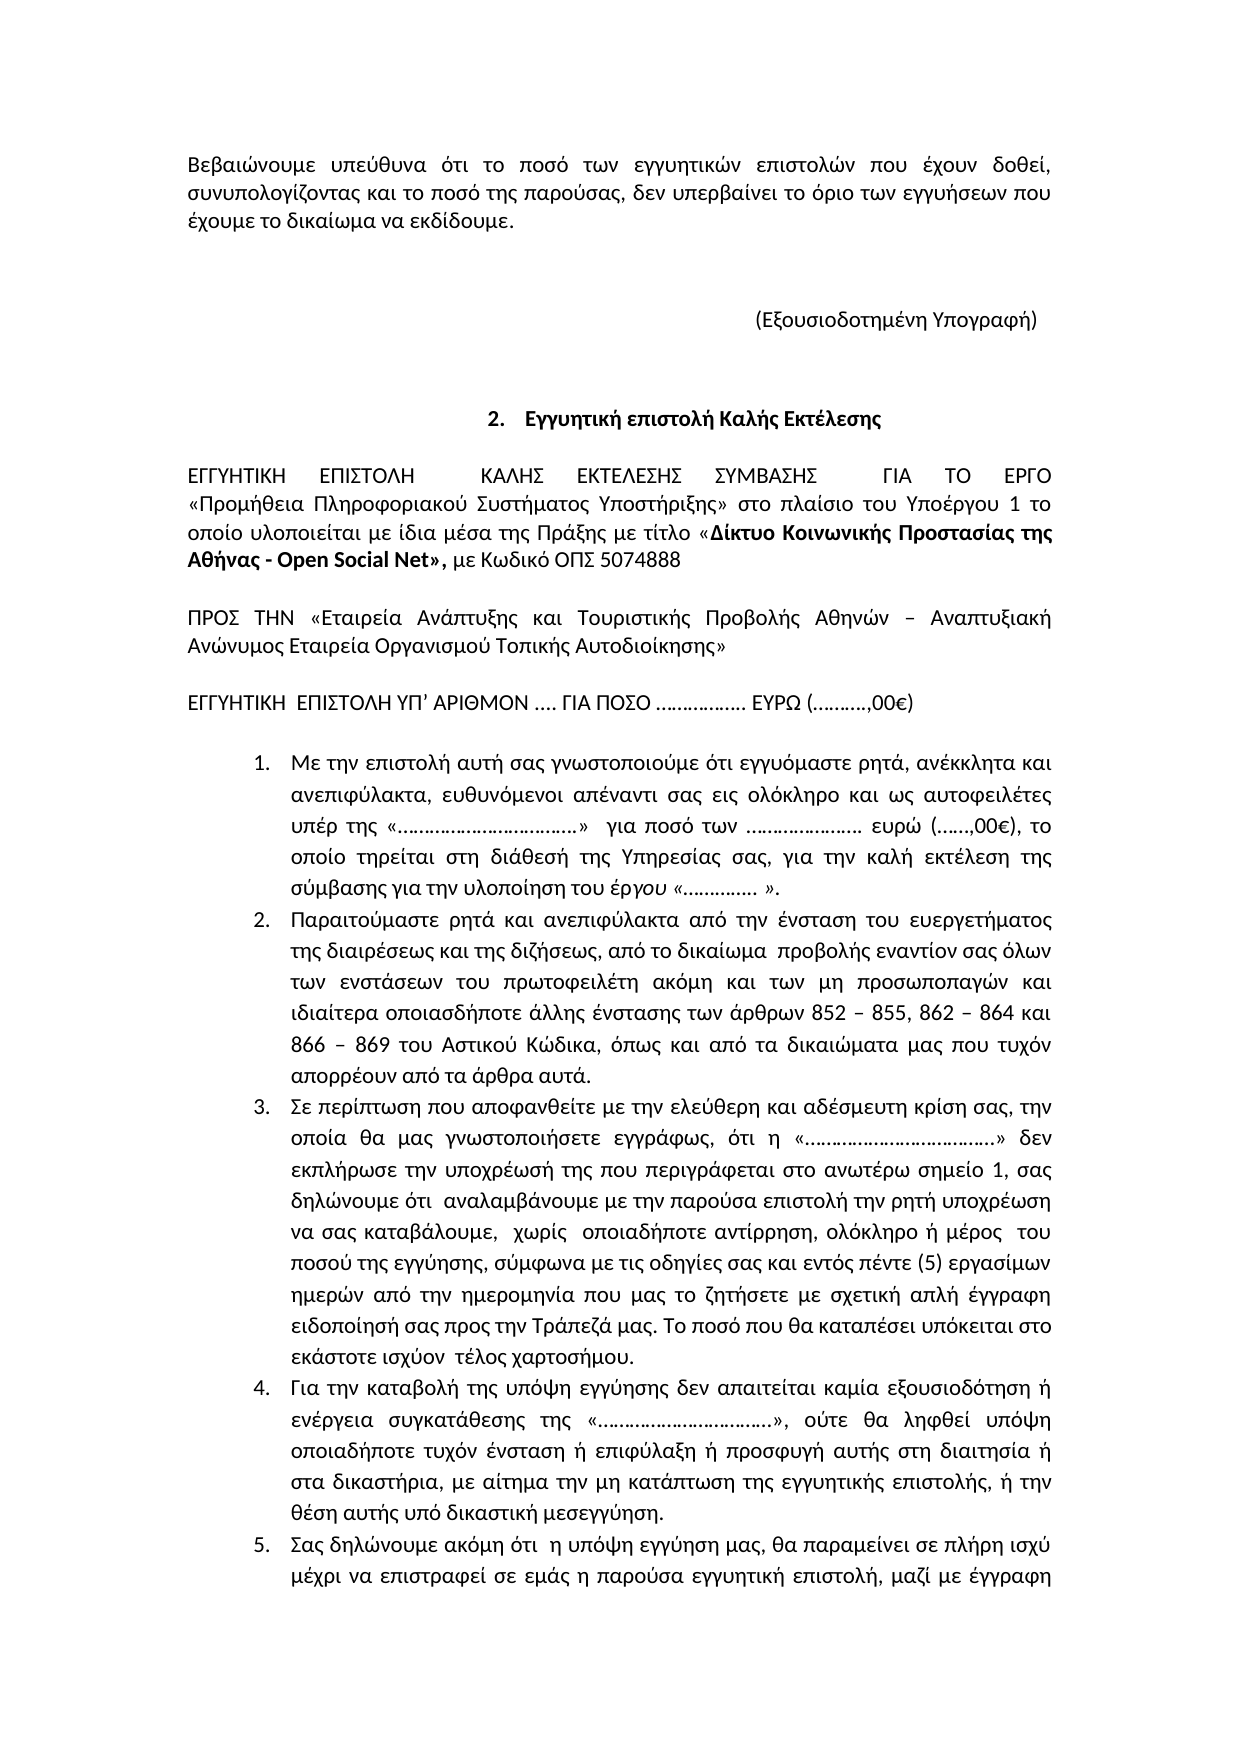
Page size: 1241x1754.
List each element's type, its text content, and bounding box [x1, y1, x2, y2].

list Σε περίπτωση που αποφανθείτε με την ελεύθερη και αδέσμευτη κρίση σας, την οποία θα μας γνωστοποιήσετε εγγράφως, ότι η «………………………………» δεν εκπλήρωσε την υποχρέωσή της που περιγράφεται στο ανωτέρω σημείο 1, σας δηλώνουμε ότι αναλαμβάνουμε με την παρούσα επιστολή την ρητή υποχρέωση να σας καταβάλουμε, χωρίς οποιαδήποτε αντίρρηση, ολόκληρο ή μέρος του ποσού της εγγύησης, σύμφωνα με τις οδηγίες σας και εντός πέντε (5) εργασίμων ημερών από την ημερομηνία που μας το ζητήσετε με σχετική απλή έγγραφη ειδοποίησή σας προς την Τράπεζά μας. Το ποσό που θα καταπέσει υπόκειται στο εκάστοτε ισχύον τέλος χαρτοσήμου. [253, 1147, 1053, 1428]
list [253, 1458, 1053, 1551]
text ΕΓΓΥΗΤΙΚΗ ΕΠΙΣΤΟΛΗ ΥΠ’ ΑΡΙΘΜΟΝ .... ΓΙΑ ΠΟΣΟ …………….. ΕΥΡΩ (……….,00€) [187, 688, 1053, 716]
list Εγγυητική επιστολή Καλής Εκτέλεσης [487, 404, 1053, 432]
text (Εξουσιοδοτημένη Υπογραφή) [708, 305, 1053, 333]
text Βεβαιώνουμε υπεύθυνα ότι το ποσό των εγγυητικών επιστολών που έχουν δοθεί, συνυπολογίζοντας και το ποσό της παρούσας, δεν υπερβαίνει το όριο των εγγυήσεων που έχουμε το δικαίωμα να εκδίδουμε. [187, 150, 1053, 234]
text ΠΡΟΣ ΤΗΝ «Εταιρεία Ανάπτυξης και Τουριστικής Προβολής Αθηνών – Αναπτυξιακή Ανώνυμος Εταιρεία Οργανισμού Τοπικής Αυτοδιοίκησης» [187, 603, 1053, 659]
list Παραιτούμαστε ρητά και ανεπιφύλακτα από την ένσταση του ευεργετήματος της διαιρέσεως και της διζήσεως, από το δικαίωμα προβολής εναντίον σας όλων των ενστάσεων του πρωτοφειλέτη ακόμη και των μη προσωποπαγών και ιδιαίτερα οποιασδήποτε άλλης ένστασης των άρθρων 852 – 855, 862 – 864 και 866 – 869 του Αστικού Κώδικα, όπως και από τα δικαιώματα μας που τυχόν απορρέουν από τα άρθρα αυτά. [253, 931, 1053, 1118]
text ΕΓΓΥΗΤΙΚΗ ΕΠΙΣΤΟΛΗ ΚΑΛΗΣ ΕΚΤΕΛΕΣΗΣ ΣΥΜΒΑΣΗΣ ΓΙΑ ΤΟ ΕΡΓΟ «Προμήθεια Πληροφοριακού Συστήματος Υποστήριξης» στο πλαίσιο του Υποέργου 1 το οποίο υλοποιείται με ίδια μέσα της Πράξης με τίτλο «Δίκτυο Κοινωνικής Προστασίας της Αθήνας - Open Social Net», με Κωδικό ΟΠΣ 5074888 [187, 462, 1053, 574]
list Με την επιστολή αυτή σας γνωστοποιούμε ότι εγγυόμαστε ρητά, ανέκκλητα και ανεπιφύλακτα, ευθυνόμενοι απέναντι σας εις ολόκληρο και ως αυτοφειλέτες υπέρ της «…………………………….» για ποσό των …………………. ευρώ (……,00€), το οποίο τηρείται στη διάθεσή της Υπηρεσίας σας, για την καλή εκτέλεση της σύμβασης για την υλοποίηση του έργου «………….. ». [253, 745, 1053, 901]
